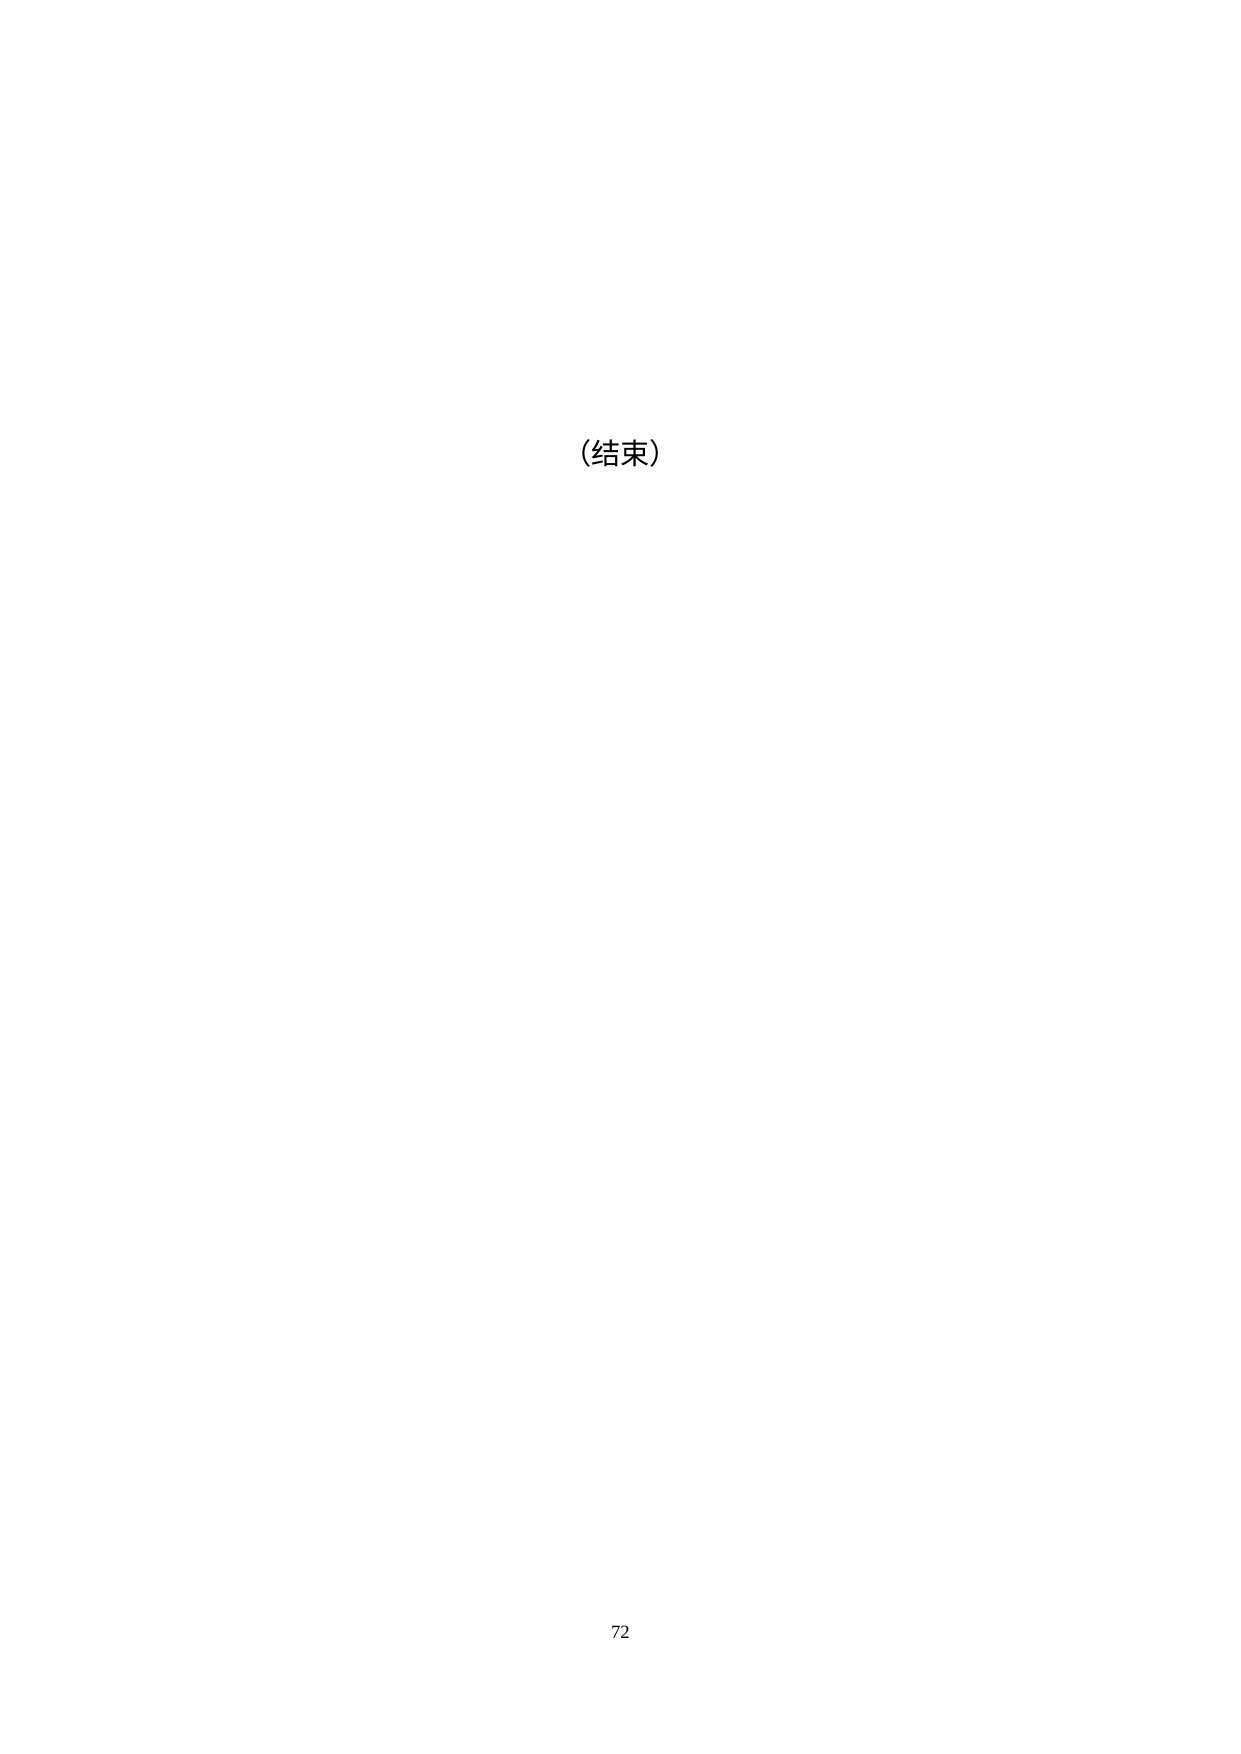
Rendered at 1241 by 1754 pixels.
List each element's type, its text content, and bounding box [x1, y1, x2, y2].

text （结束） [187, 422, 1053, 474]
